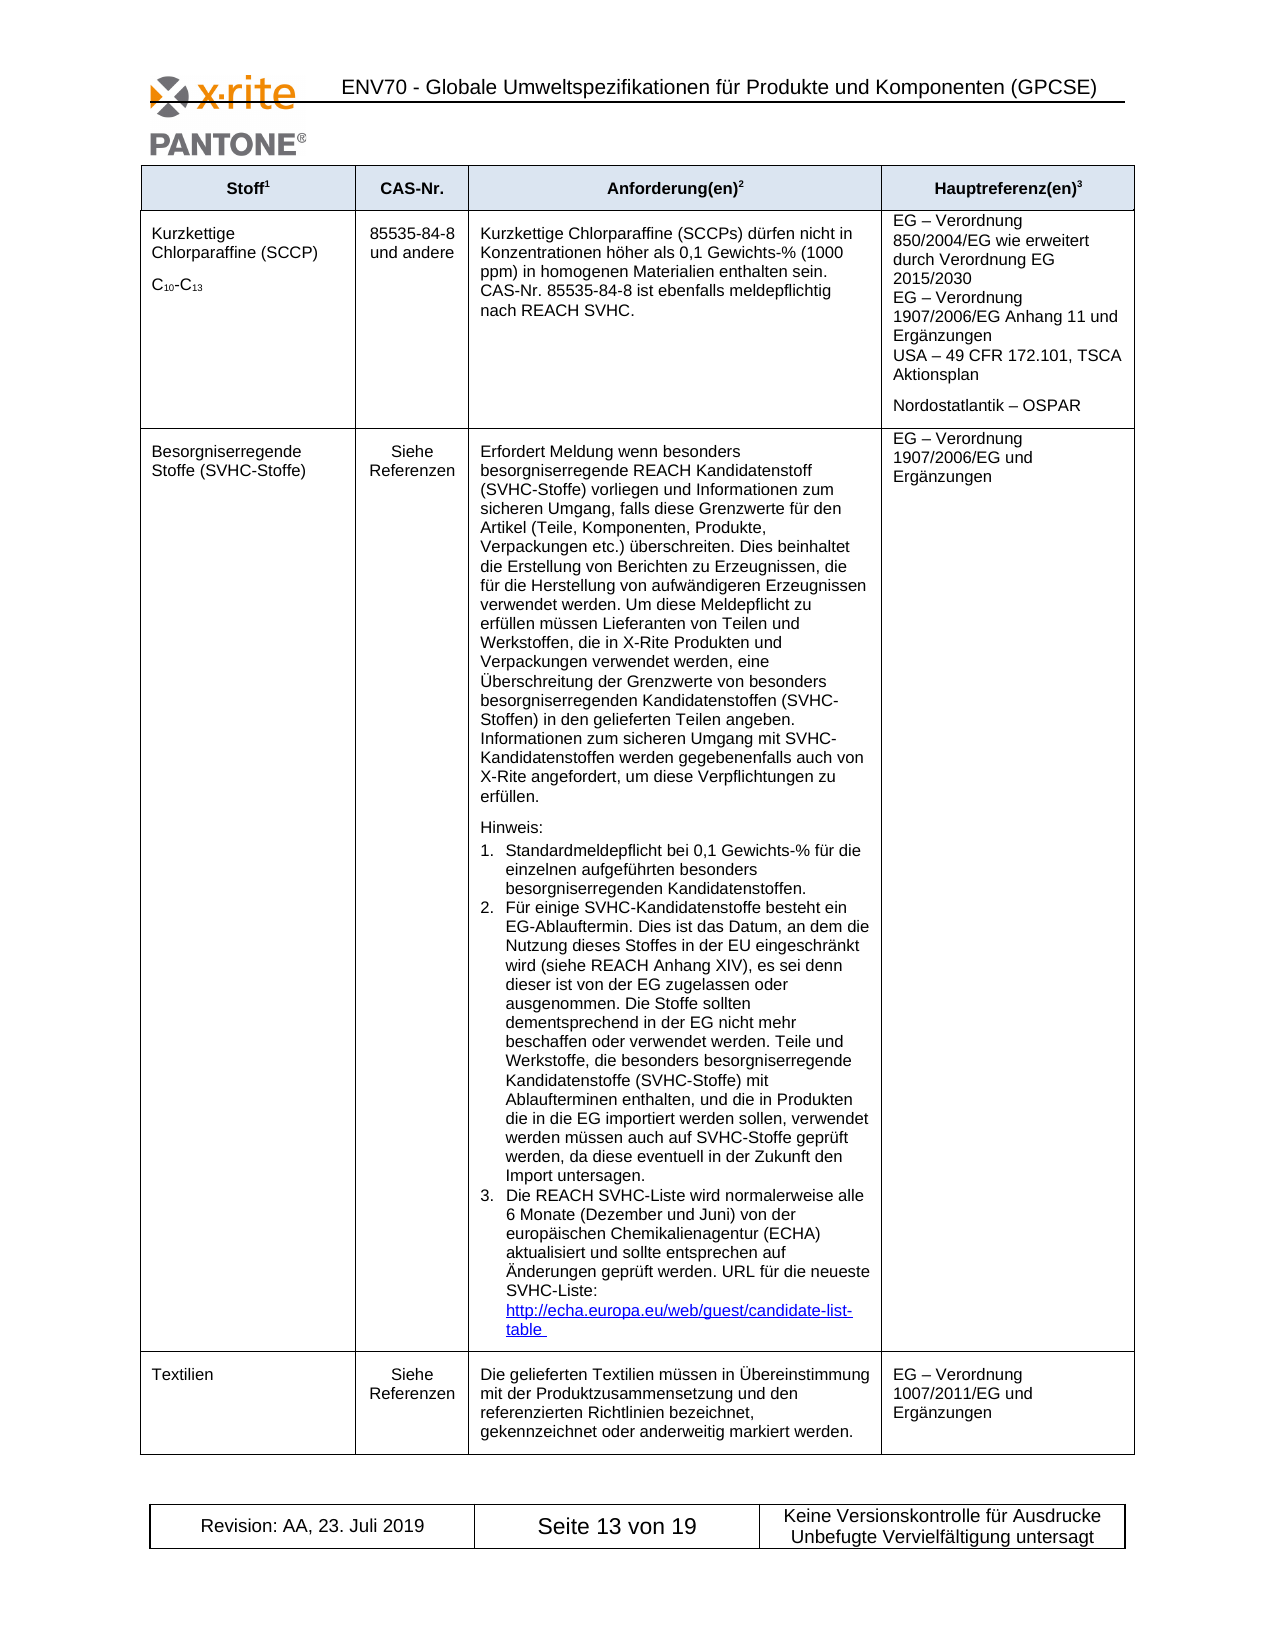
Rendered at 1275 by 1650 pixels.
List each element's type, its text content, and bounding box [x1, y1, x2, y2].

table_cell EG – Verordnung 850/2004/EG wie erweitert durch Verordnung EG 2015/2030 EG – Verordnung 1907/2006/EG Anhang 11 und Ergänzungen USA – 49 CFR 172.101, TSCA Aktionsplan Nordostatlantik – OSPAR [882, 211, 1134, 428]
table_header Stoff1 [142, 166, 355, 210]
table_cell Besorgniserregende Stoffe (SVHC-Stoffe) [141, 429, 355, 1351]
table_cell Erfordert Meldung wenn besonders besorgniserregende REACH Kandidatenstoff (SVHC-Stoffe) vorliegen und Informationen zum sicheren Umgang, falls diese Grenzwerte für den Artikel (Teile, Komponenten, Produkte, Verpackungen etc.) überschreiten. Dies beinhaltet die Erstellung von Berichten zu Erzeugnissen, die für die Herstellung von aufwändigeren Erzeugnissen verwendet werden. Um diese Meldepflicht zu erfüllen müssen Lieferanten von Teilen und Werkstoffen, die in X-Rite Produkten und Verpackungen verwendet werden, eine Überschreitung der Grenzwerte von besonders besorgniserregenden Kandidatenstoffen (SVHC-Stoffen) in den gelieferten Teilen angeben. Informationen zum sicheren Umgang mit SVHC-Kandidatenstoffen werden gegebenenfalls auch von X-Rite angefordert, um diese Verpflichtungen zu erfüllen. Hinweis: Standardmeldepflicht bei 0,1 Gewichts-% für die einzelnen aufgeführten besonders besorgniserregenden Kandidatenstoffen. Für einige SVHC-Kandidatenstoffe besteht ein EG-Ablauftermin. Dies ist das Datum, an dem die Nutzung dieses Stoffes in der EU eingeschränkt wird (siehe REACH Anhang XIV), es sei denn dieser ist von der EG zugelassen oder ausgenommen. Die Stoffe sollten dementsprechend in der EG nicht mehr beschaffen oder verwendet werden. Teile und Werkstoffe, die besonders besorgniserregende Kandidatenstoffe (SVHC-Stoffe) mit Ablaufterminen enthalten, und die in Produkten die in die EG importiert werden sollen, verwendet werden müssen auch auf SVHC-Stoffe geprüft werden, da diese eventuell in der Zukunft den Import untersagen. Die REACH SVHC-Liste wird normalerweise alle 6 Monate (Dezember und Juni) von der europäischen Chemikalienagentur (ECHA) aktualisiert und sollte entsprechen auf Änderungen geprüft werden. URL für die neueste SVHC-Liste: http://echa.europa.eu/web/guest/candidate-list-table [469, 429, 881, 1351]
table_cell Die gelieferten Textilien müssen in Übereinstimmung mit der Produktzusammensetzung und den referenzierten Richtlinien bezeichnet, gekennzeichnet oder anderweitig markiert werden. [469, 1352, 881, 1454]
table_cell EG – Verordnung 1007/2011/EG und Ergänzungen [882, 1352, 1134, 1454]
picture [150, 103, 307, 156]
table_header Anforderung(en)2 [469, 166, 881, 210]
table_cell Kurzkettige Chlorparaffine (SCCPs) dürfen nicht in Konzentrationen höher als 0,1 Gewichts-% (1000 ppm) in homogenen Materialien enthalten sein. CAS-Nr. 85535-84-8 ist ebenfalls meldepflichtig nach REACH SVHC. [469, 211, 881, 428]
table_cell Kurzkettige Chlorparaffine (SCCP) C10-C13 [141, 211, 355, 428]
table_cell Siehe Referenzen [356, 429, 468, 1351]
table_header CAS-Nr. [356, 166, 468, 210]
table_cell 85535-84-8 und andere [356, 211, 468, 428]
picture [150, 75, 307, 101]
table_cell Textilien [141, 1352, 355, 1454]
table_cell Siehe Referenzen [356, 1352, 468, 1454]
table_cell EG – Verordnung 1907/2006/EG und Ergänzungen [882, 429, 1134, 1351]
table_header Hauptreferenz(en)3 [882, 166, 1134, 210]
